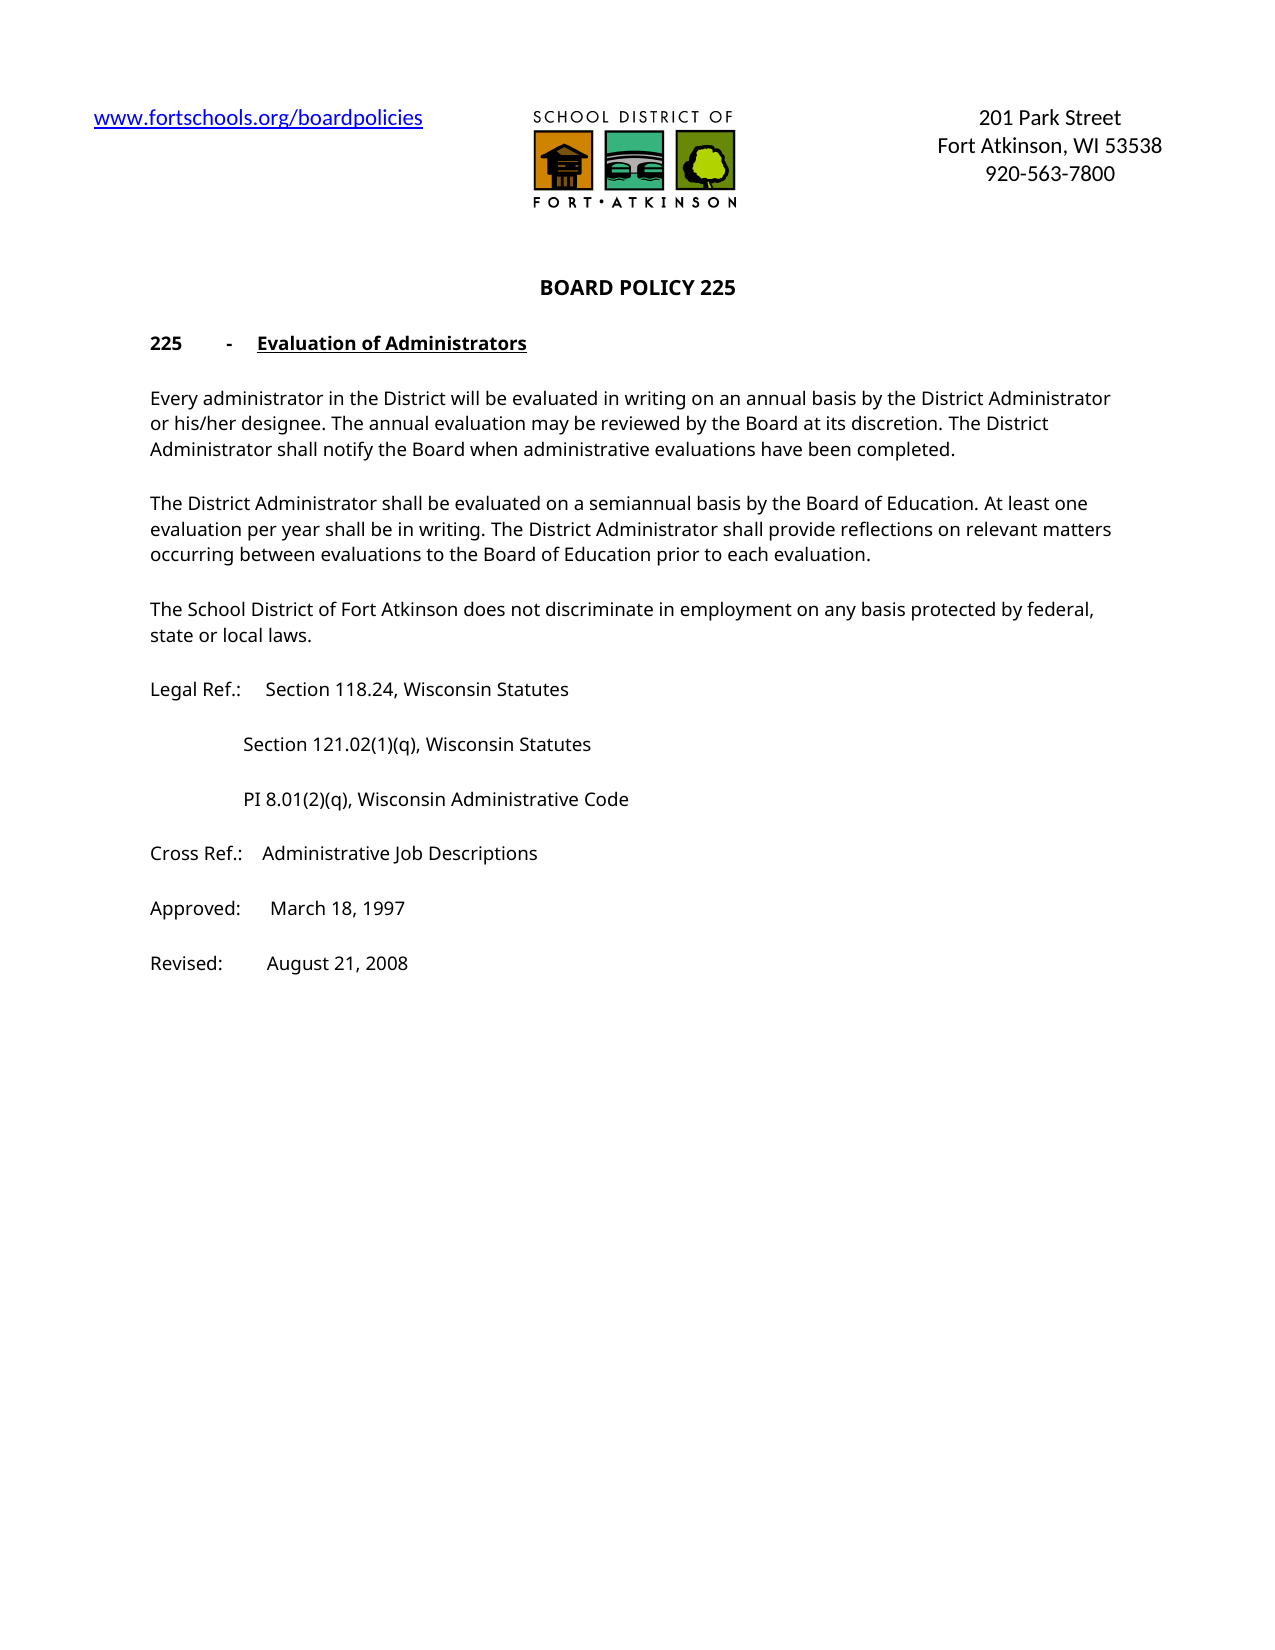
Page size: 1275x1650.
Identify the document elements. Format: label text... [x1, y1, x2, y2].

text BOARD POLICY 225 [150, 273, 1125, 301]
text Legal Ref.: Section 118.24, Wisconsin Statutes [150, 677, 1125, 702]
text Cross Ref.: Administrative Job Descriptions [150, 841, 1125, 866]
text Section 121.02(1)(q), Wisconsin Statutes [150, 731, 1125, 757]
text Every administrator in the District will be evaluated in writing on an annual basis by the District Administrator or his/her designee. The annual evaluation may be reviewed by the Board at its discretion. The District Administrator shall notify the Board when administrative evaluations have been completed. [150, 385, 1125, 462]
text The District Administrator shall be evaluated on a semiannual basis by the Board of Education. At least one evaluation per year shall be in writing. The District Administrator shall provide reflections on relevant matters occurring between evaluations to the Board of Education prior to each evaluation. [150, 491, 1125, 567]
text 225 - Evaluation of Administrators [150, 330, 1125, 356]
text The School District of Fort Atkinson does not discriminate in employment on any basis protected by federal, state or local laws. [150, 596, 1125, 647]
text Approved: March 18, 1997 [150, 895, 1125, 921]
picture [533, 111, 737, 208]
text PI 8.01(2)(q), Wisconsin Administrative Code [150, 786, 1125, 812]
text Revised: August 21, 2008 [150, 950, 1125, 976]
